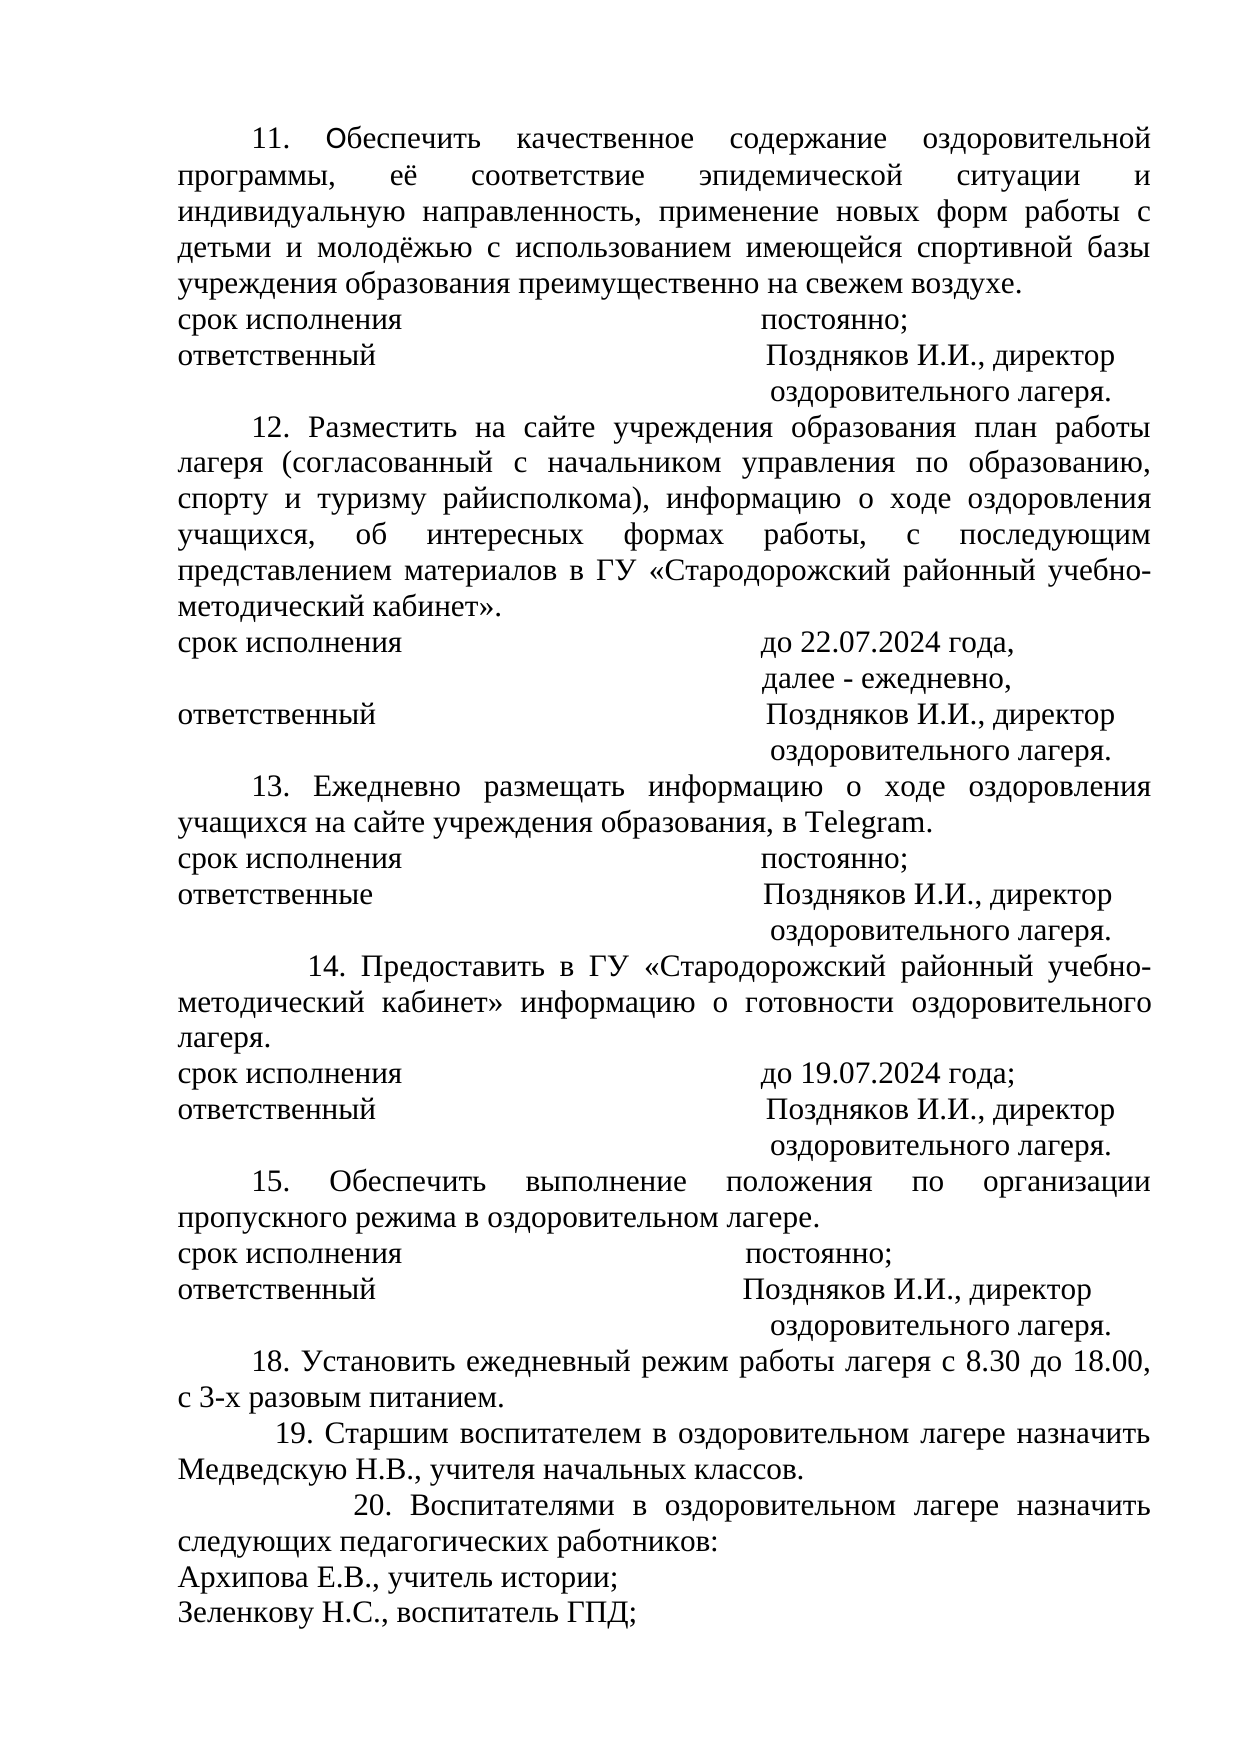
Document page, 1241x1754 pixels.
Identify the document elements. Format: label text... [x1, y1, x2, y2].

text 15. Обеспечить выполнение положения по организации пропускного режима в оздоровительном лагере. [177, 1162, 1152, 1234]
text срок исполнения постоянно; [177, 1234, 1152, 1270]
text срок исполнения до 22.07.2024 года, [177, 623, 1152, 659]
text срок исполнения постоянно; [177, 300, 1152, 336]
text ответственный Поздняков И.И., директор [177, 336, 1152, 372]
text ответственный Поздняков И.И., директор [177, 695, 1152, 731]
text 20. Воспитателями в оздоровительном лагере назначить следующих педагогических работников: [177, 1486, 1152, 1558]
text оздоровительного лагеря. [177, 372, 1152, 408]
text далее - ежедневно, [177, 659, 1152, 695]
text оздоровительного лагеря. [177, 1306, 1152, 1342]
text 14. Предоставить в ГУ «Стародорожский районный учебно-методический кабинет» информацию о готовности оздоровительного лагеря. [177, 947, 1152, 1055]
text ответственный Поздняков И.И., директор [177, 1270, 1152, 1306]
text 13. Ежедневно размещать информацию о ходе оздоровления учащихся на сайте учреждения образования, в Telegram. [177, 767, 1152, 839]
text оздоровительного лагеря. [177, 731, 1152, 767]
text ответственные Поздняков И.И., директор [177, 875, 1152, 911]
text 18. Установить ежедневный режим работы лагеря с 8.30 до 18.00, с 3-х разовым питанием. [177, 1342, 1152, 1414]
text срок исполнения до 19.07.2024 года; [177, 1055, 1152, 1091]
text ответственный Поздняков И.И., директор [177, 1091, 1152, 1127]
text Зеленкову Н.С., воспитатель ГПД; [177, 1594, 1152, 1630]
text Архипова Е.В., учитель истории; [177, 1558, 1152, 1594]
text 19. Старшим воспитателем в оздоровительном лагере назначить Медведскую Н.В., учителя начальных классов. [177, 1414, 1152, 1486]
text 11. Обеспечить качественное содержание оздоровительной программы, её соответствие эпидемической ситуации и индивидуальную направленность, применение новых форм работы с детьми и молодёжью с использованием имеющейся спортивной базы учреждения образования преимущественно на свежем воздухе. [177, 118, 1152, 300]
text 12. Разместить на сайте учреждения образования план работы лагеря (согласованный с начальником управления по образованию, спорту и туризму райисполкома), информацию о ходе оздоровления учащихся, об интересных формах работы, с последующим представлением материалов в ГУ «Стародорожский районный учебно-методический кабинет». [177, 408, 1152, 623]
text оздоровительного лагеря. [177, 911, 1152, 947]
text срок исполнения постоянно; [177, 839, 1152, 875]
text оздоровительного лагеря. [177, 1127, 1152, 1162]
